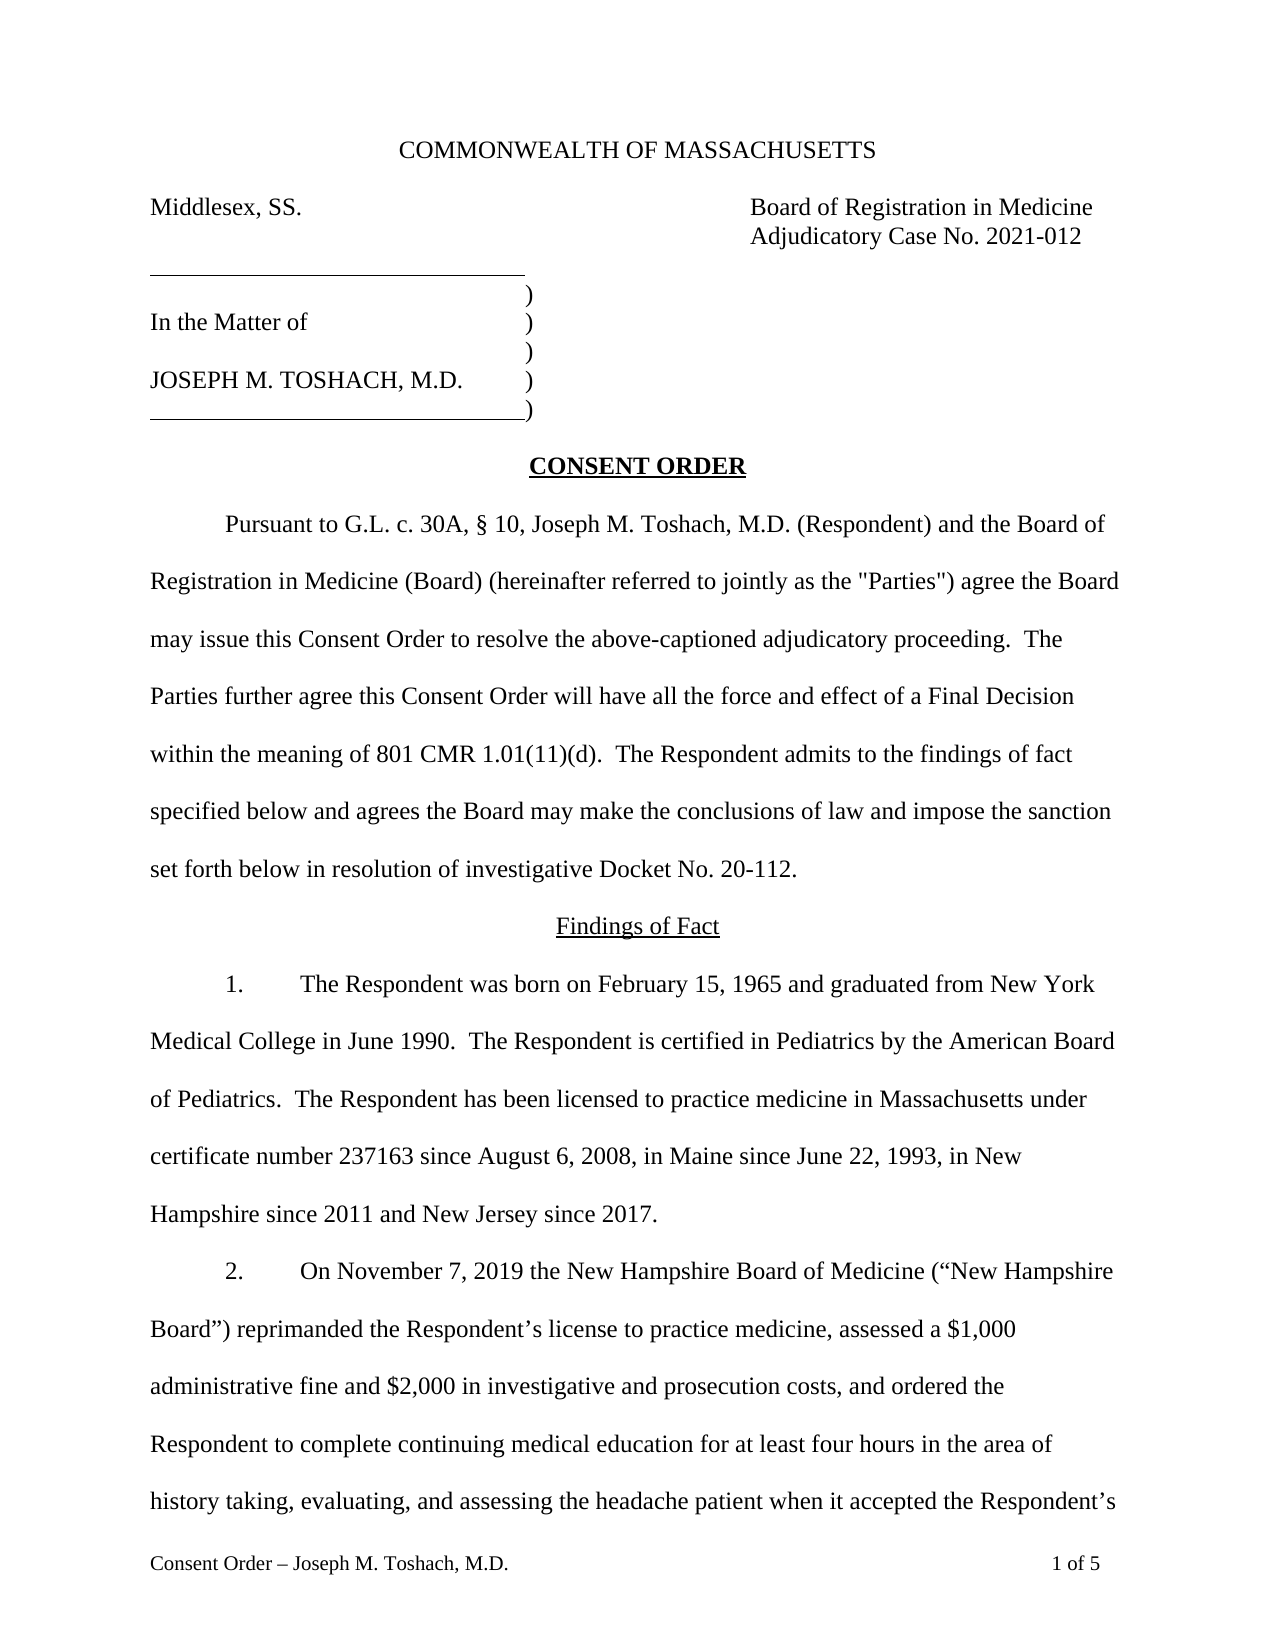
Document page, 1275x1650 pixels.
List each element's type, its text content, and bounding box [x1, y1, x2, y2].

text Findings of Fact [150, 911, 1125, 940]
list The Respondent was born on February 15, 1965 and graduated from New York Medical College in June 1990. The Respondent is certified in Pediatrics by the American Board of Pediatrics. The Respondent has been licensed to practice medicine in Massachusetts under certificate number 237163 since August 6, 2008, in Maine since June 22, 1993, in New Hampshire since 2011 and New Jersey since 2017. [150, 969, 1125, 1227]
text COMMONWEALTH OF MASSACHUSETTS [150, 135, 1125, 164]
text Pursuant to G.L. c. 30A, § 10, Joseph M. Toshach, M.D. (Respondent) and the Board of Registration in Medicine (Board) (hereinafter referred to jointly as the "Parties") agree the Board may issue this Consent Order to resolve the above-captioned adjudicatory proceeding. The Parties further agree this Consent Order will have all the force and effect of a Final Decision within the meaning of 801 CMR 1.01(11)(d). The Respondent admits to the findings of fact specified below and agrees the Board may make the conclusions of law and impose the sanction set forth below in resolution of investigative Docket No. 20-112. [150, 509, 1125, 882]
text ) [150, 279, 1125, 307]
text ) [150, 394, 1125, 422]
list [150, 1256, 1125, 1515]
text JOSEPH M. TOSHACH, M.D. ) [150, 365, 1125, 394]
text Adjudicatory Case No. 2021-012 [150, 221, 1125, 250]
text In the Matter of ) [150, 307, 1125, 336]
text ) [150, 336, 1125, 365]
text CONSENT ORDER [150, 451, 1125, 480]
text Middlesex, SS. Board of Registration in Medicine [150, 192, 1125, 221]
